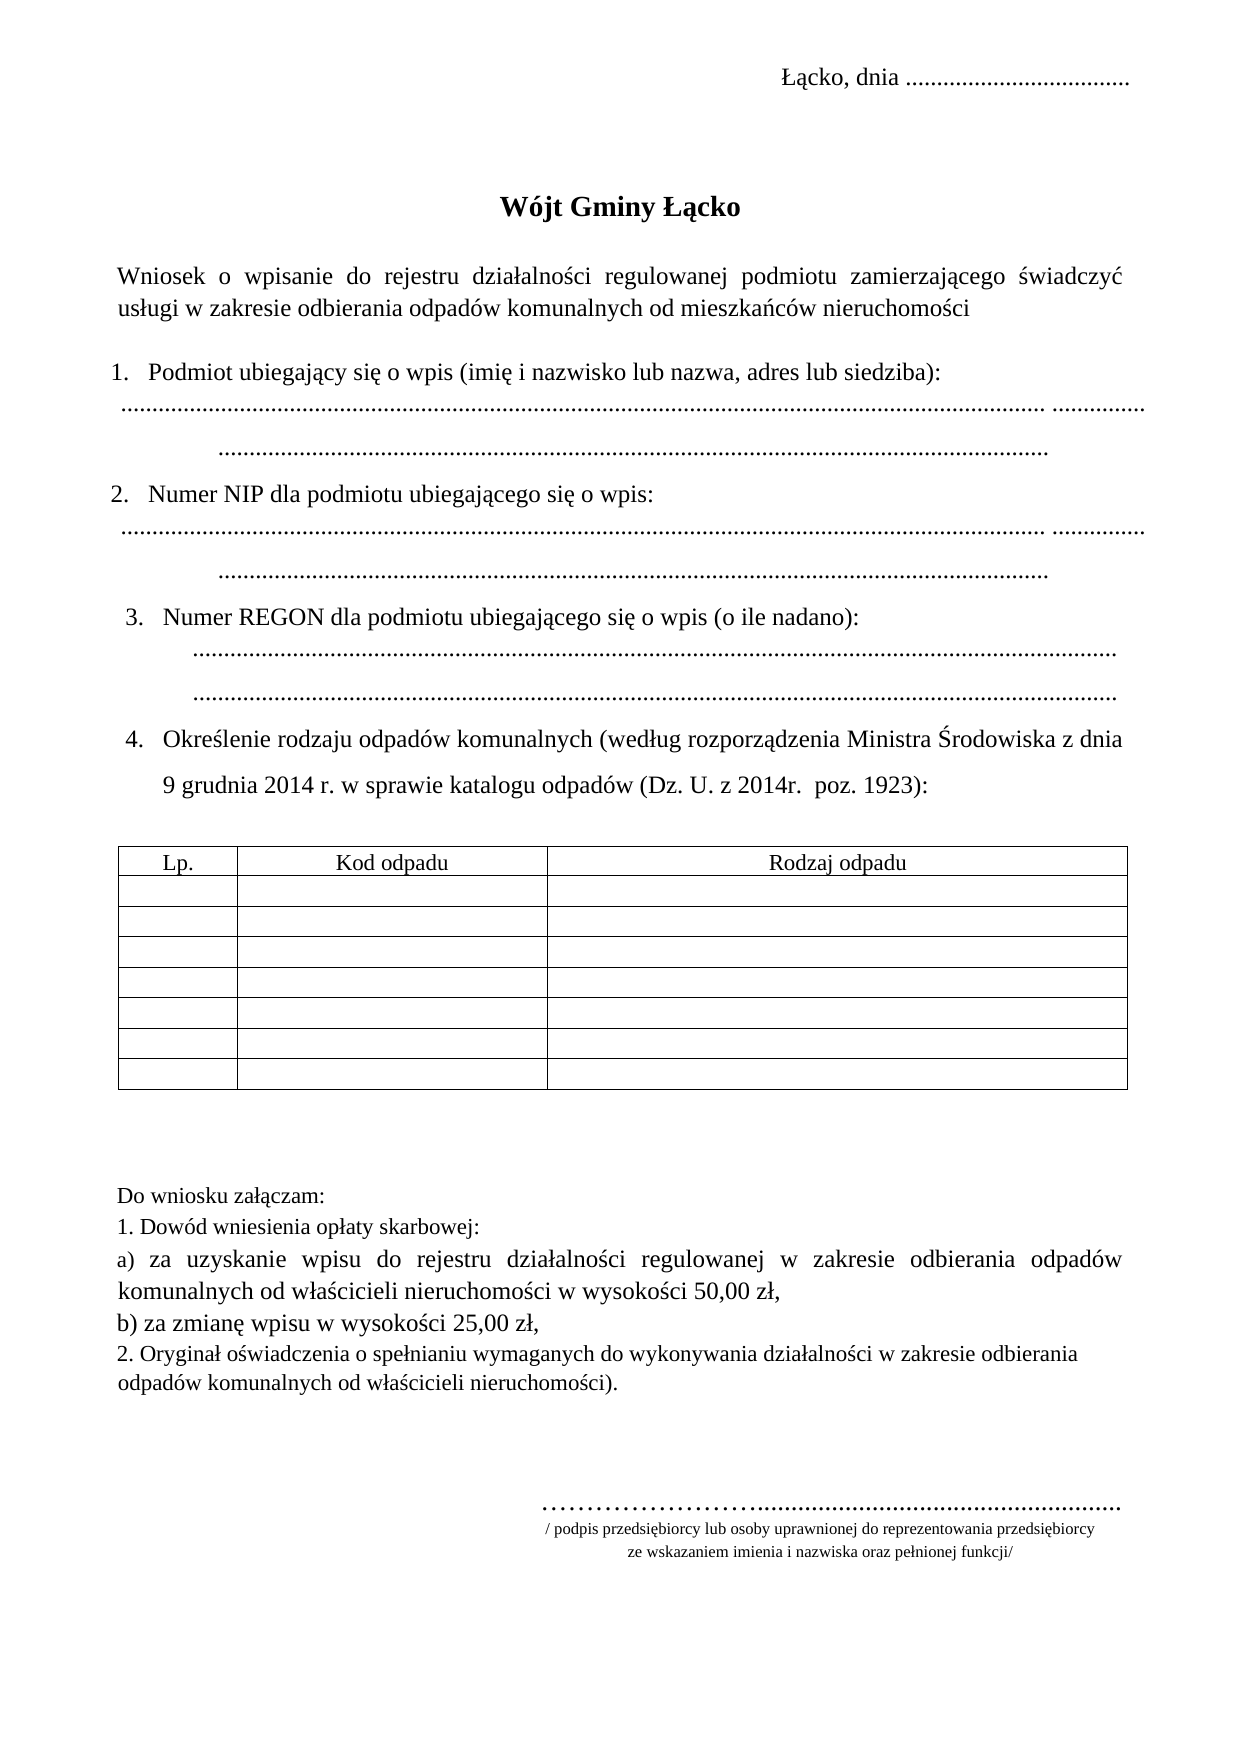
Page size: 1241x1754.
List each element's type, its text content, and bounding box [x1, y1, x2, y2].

text a) za uzyskanie wpisu do rejestru działalności regulowanej w zakresie odbierania odpadów komunalnych od właścicieli nieruchomości w wysokości 50,00 zł, [117, 1244, 1123, 1304]
table_header Lp. [119, 847, 237, 875]
text 1. Dowód wniesienia opłaty skarbowej: [117, 1213, 1147, 1239]
table_cell [548, 998, 1127, 1028]
table_header Kod odpadu [238, 847, 547, 875]
table_cell [548, 1059, 1127, 1089]
text Do wniosku załączam: [117, 1182, 1147, 1209]
text .................................................................................................................................................... .................................................................................................................................................... [162, 633, 1147, 706]
table_cell [119, 876, 237, 906]
table_cell [119, 968, 237, 997]
table_cell [238, 1029, 547, 1058]
table_cell [548, 907, 1127, 936]
table_cell [548, 1029, 1127, 1058]
table_cell [238, 907, 547, 936]
subtitle Wójt Gminy Łącko [118, 189, 1122, 222]
text / podpis przedsiębiorcy lub osoby uprawnionej do reprezentowania przedsiębiorcy ze wskazaniem imienia i nazwiska oraz pełnionej funkcji/ [518, 1519, 1122, 1561]
table_cell [548, 937, 1127, 967]
text ……………………...................................................... [118, 1485, 1122, 1516]
table_cell [119, 937, 237, 967]
text b) za zmianę wpisu w wysokości 25,00 zł, [117, 1308, 1123, 1336]
table_cell [548, 968, 1127, 997]
list Numer NIP dla podmiotu ubiegającego się o wpis: [110, 479, 1123, 508]
table_cell [548, 876, 1127, 906]
table_cell [119, 1059, 237, 1089]
table_cell [238, 998, 547, 1028]
table_cell [119, 907, 237, 936]
table_cell [238, 937, 547, 967]
table_cell [238, 968, 547, 997]
table_cell [238, 876, 547, 906]
table_cell [238, 1059, 547, 1089]
text .................................................................................................................................................... .................................................................................................................................................... [118, 388, 1147, 461]
text Łącko, dnia .................................... [772, 62, 1130, 91]
table_header Rodzaj odpadu [548, 847, 1127, 875]
text .................................................................................................................................................... .................................................................................................................................................... [118, 511, 1147, 583]
text 2. Oryginał oświadczenia o spełnianiu wymaganych do wykonywania działalności w zakresie odbierania odpadów komunalnych od właścicieli nieruchomości). [117, 1339, 1147, 1396]
text Wniosek o wpisanie do rejestru działalności regulowanej podmiotu zamierzającego świadczyć usługi w zakresie odbierania odpadów komunalnych od mieszkańców nieruchomości [117, 261, 1123, 322]
table_cell [119, 998, 237, 1028]
list Numer REGON dla podmiotu ubiegającego się o wpis (o ile nadano): [125, 602, 1123, 630]
list Podmiot ubiegający się o wpis (imię i nazwisko lub nazwa, adres lub siedziba): [110, 357, 1123, 385]
list Określenie rodzaju odpadów komunalnych (według rozporządzenia Ministra Środowiska z dnia 9 grudnia 2014 r. w sprawie katalogu odpadów (Dz. U. z 2014r. poz. 1923): [125, 724, 1123, 799]
table_cell [119, 1029, 237, 1058]
